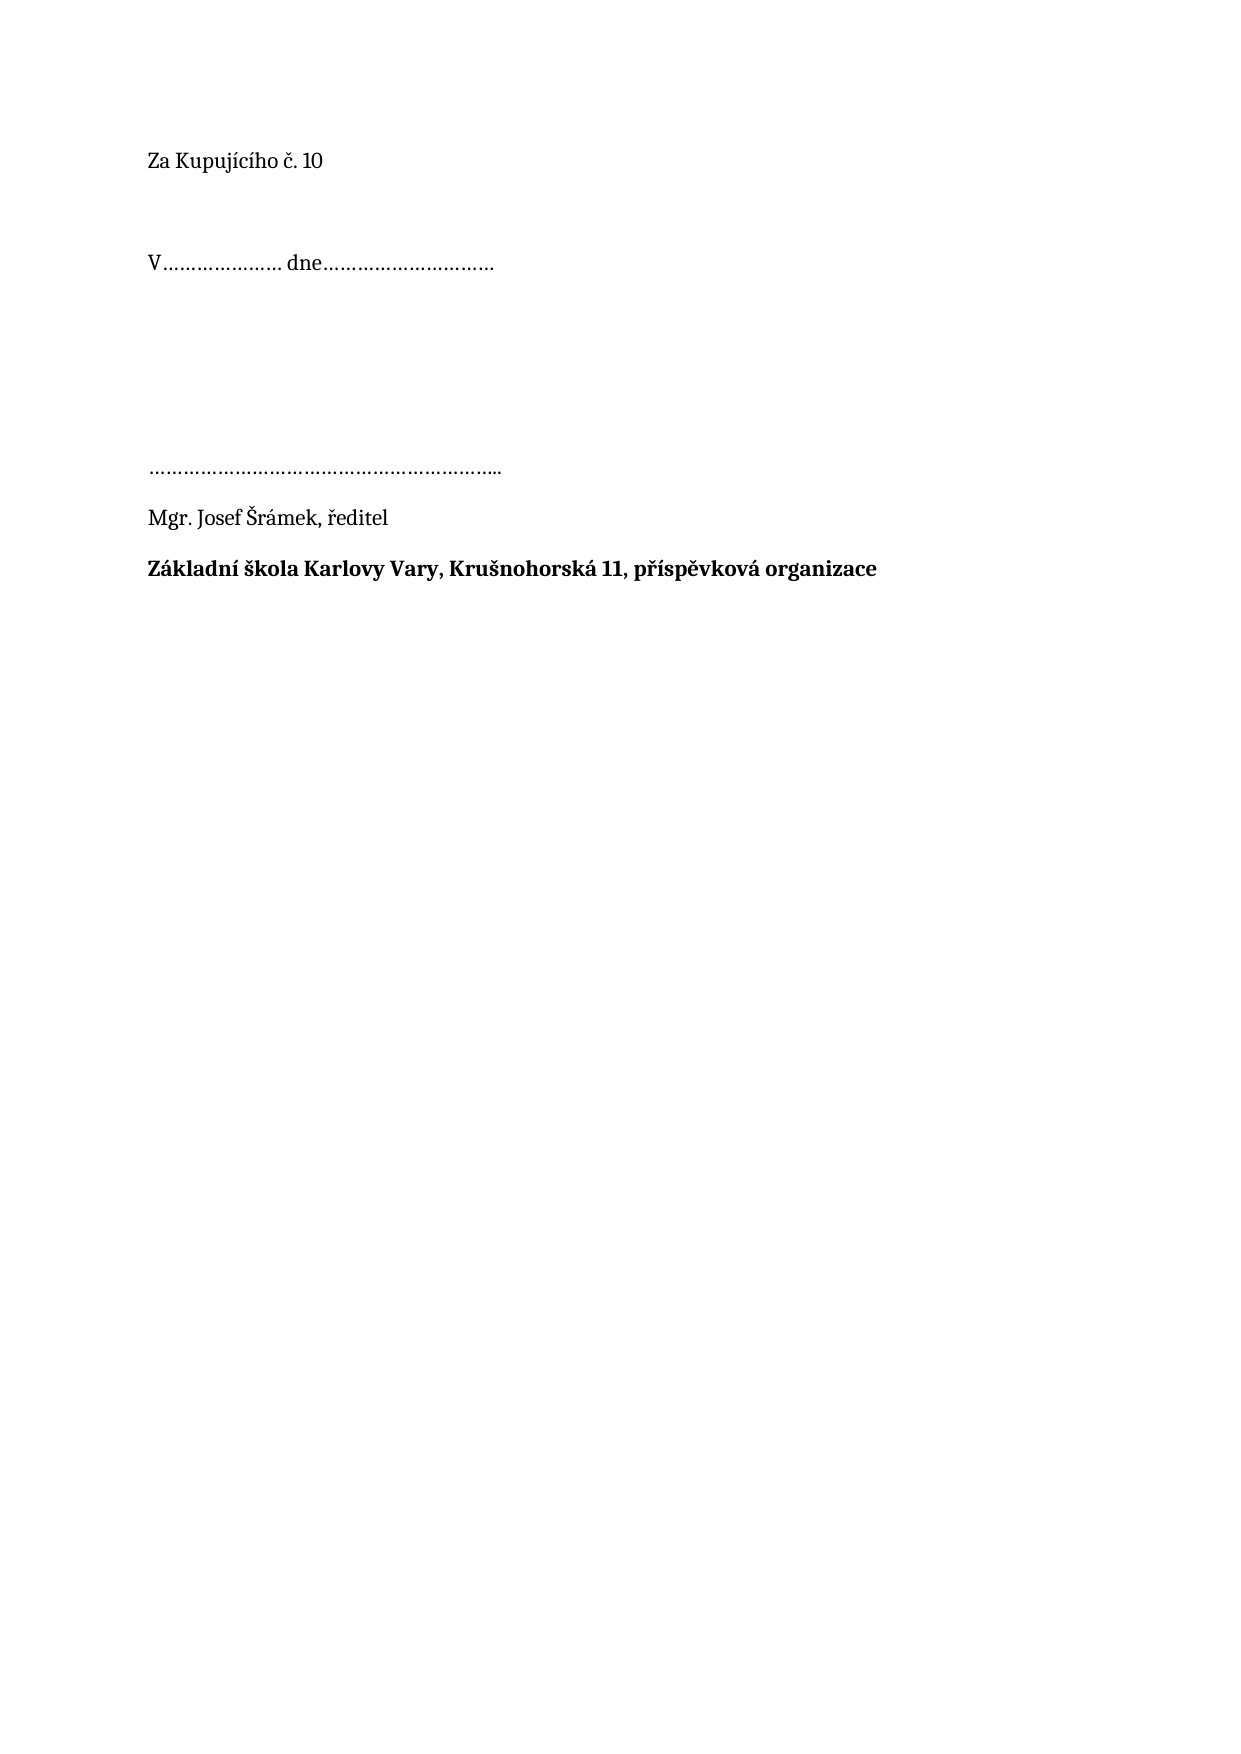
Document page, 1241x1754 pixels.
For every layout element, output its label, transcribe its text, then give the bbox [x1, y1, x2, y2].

text Za Kupujícího č. 10 [148, 148, 1093, 174]
text V………………… dne………………………… [148, 250, 1093, 276]
text Základní škola Karlovy Vary, Krušnohorská 11, příspěvková organizace [148, 556, 1093, 582]
text …………………………………………………….. [148, 454, 1093, 480]
text Mgr. Josef Šrámek, ředitel [148, 505, 1093, 531]
